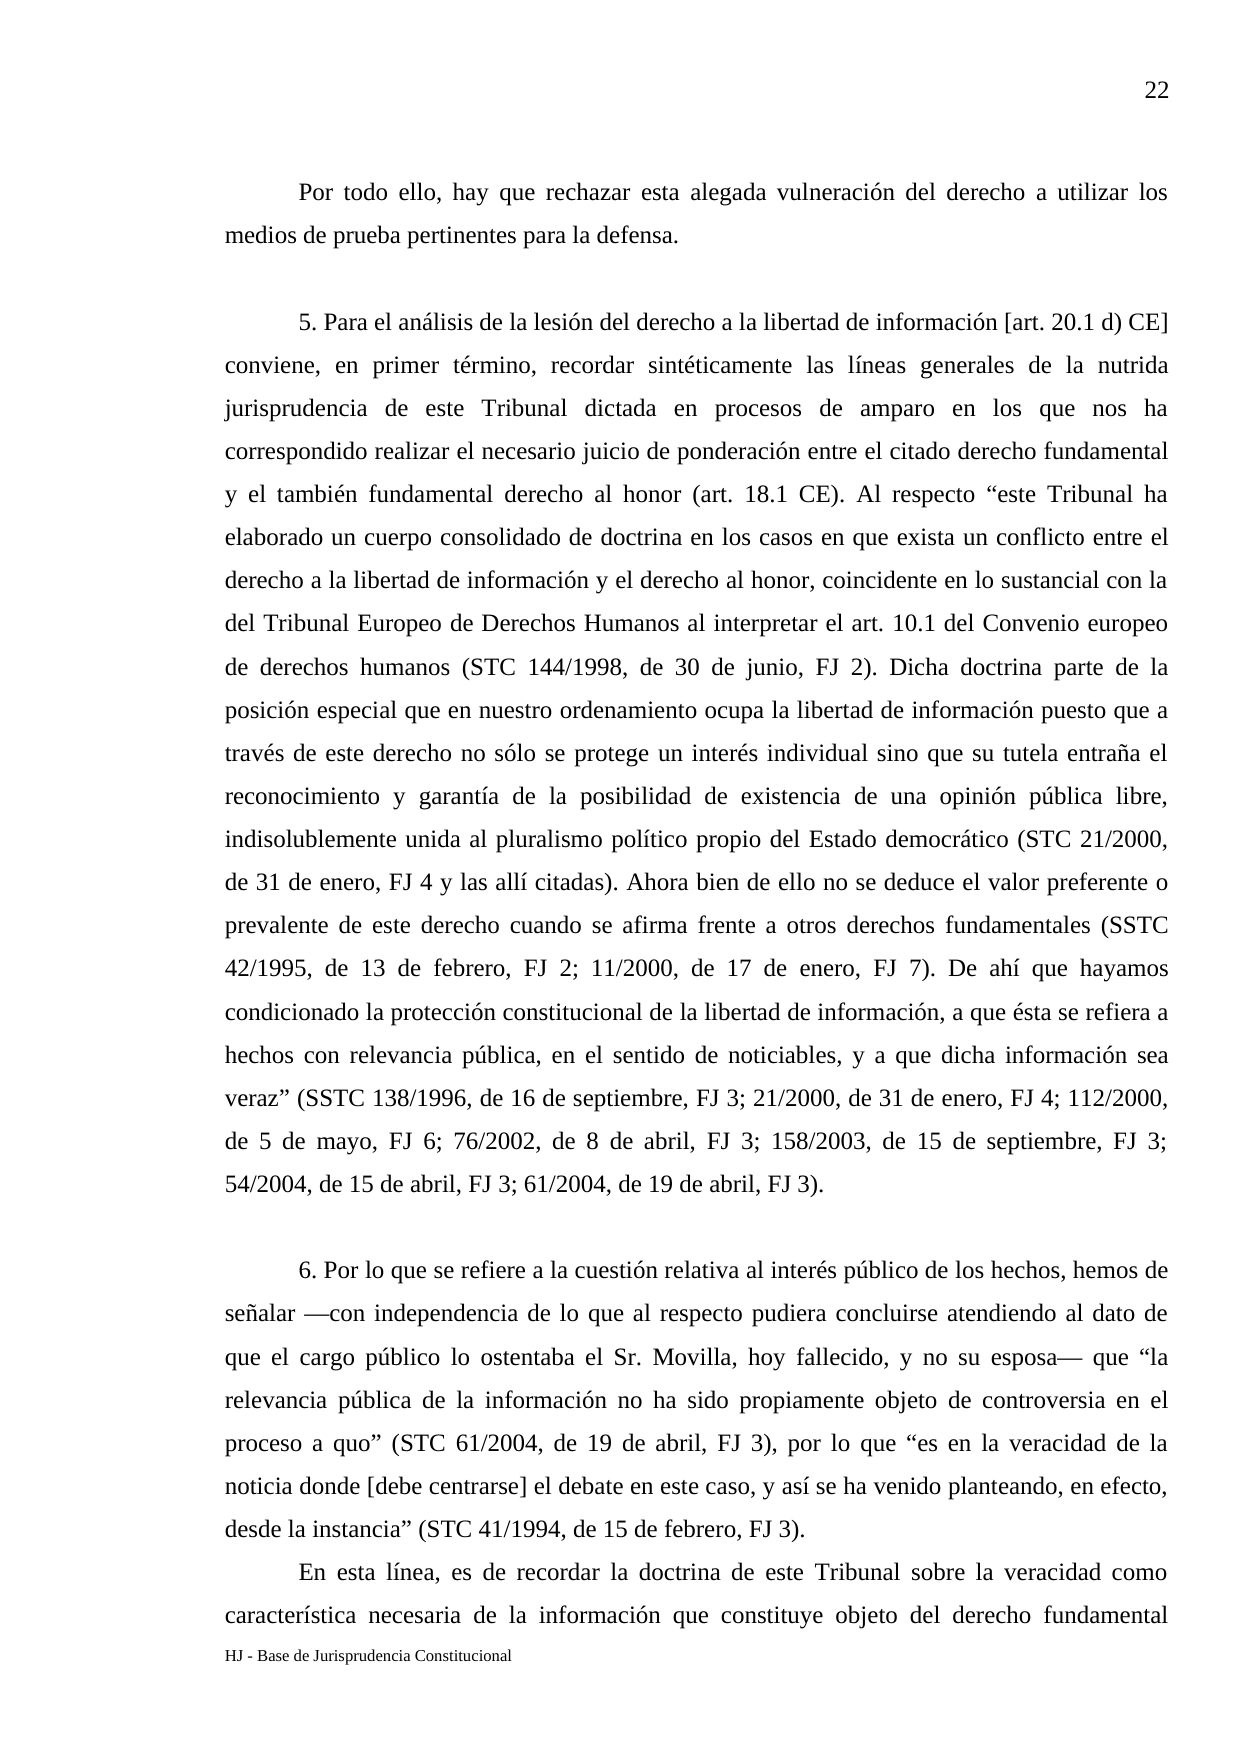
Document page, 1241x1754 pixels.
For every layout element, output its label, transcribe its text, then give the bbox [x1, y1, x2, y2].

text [224, 1557, 1169, 1629]
text 6. Por lo que se refiere a la cuestión relativa al interés público de los hechos, hemos de señalar —con independencia de lo que al respecto pudiera concluirse atendiendo al dato de que el cargo público lo ostentaba el Sr. Movilla, hoy fallecido, y no su esposa— que “la relevancia pública de la información no ha sido propiamente objeto de controversia en el proceso a quo” (STC 61/2004, de 19 de abril, FJ 3), por lo que “es en la veracidad de la noticia donde [debe centrarse] el debate en este caso, y así se ha venido planteando, en efecto, desde la instancia” (STC 41/1994, de 15 de febrero, FJ 3). [224, 1255, 1169, 1543]
text 5. Para el análisis de la lesión del derecho a la libertad de información [art. 20.1 d) CE] conviene, en primer término, recordar sintéticamente las líneas generales de la nutrida jurisprudencia de este Tribunal dictada en procesos de amparo en los que nos ha correspondido realizar el necesario juicio de ponderación entre el citado derecho fundamental y el también fundamental derecho al honor (art. 18.1 CE). Al respecto “este Tribunal ha elaborado un cuerpo consolidado de doctrina en los casos en que exista un conflicto entre el derecho a la libertad de información y el derecho al honor, coincidente en lo sustancial con la del Tribunal Europeo de Derechos Humanos al interpretar el art. 10.1 del Convenio europeo de derechos humanos (STC 144/1998, de 30 de junio, FJ 2). Dicha doctrina parte de la posición especial que en nuestro ordenamiento ocupa la libertad de información puesto que a través de este derecho no sólo se protege un interés individual sino que su tutela entraña el reconocimiento y garantía de la posibilidad de existencia de una opinión pública libre, indisolublemente unida al pluralismo político propio del Estado democrático (STC 21/2000, de 31 de enero, FJ 4 y las allí citadas). Ahora bien de ello no se deduce el valor preferente o prevalente de este derecho cuando se afirma frente a otros derechos fundamentales (SSTC 42/1995, de 13 de febrero, FJ 2; 11/2000, de 17 de enero, FJ 7). De ahí que hayamos condicionado la protección constitucional de la libertad de información, a que ésta se refiera a hechos con relevancia pública, en el sentido de noticiables, y a que dicha información sea veraz” (SSTC 138/1996, de 16 de septiembre, FJ 3; 21/2000, de 31 de enero, FJ 4; 112/2000, de 5 de mayo, FJ 6; 76/2002, de 8 de abril, FJ 3; 158/2003, de 15 de septiembre, FJ 3; 54/2004, de 15 de abril, FJ 3; 61/2004, de 19 de abril, FJ 3). [224, 307, 1169, 1198]
text Por todo ello, hay que rechazar esta alegada vulneración del derecho a utilizar los medios de prueba pertinentes para la defensa. [224, 177, 1169, 249]
